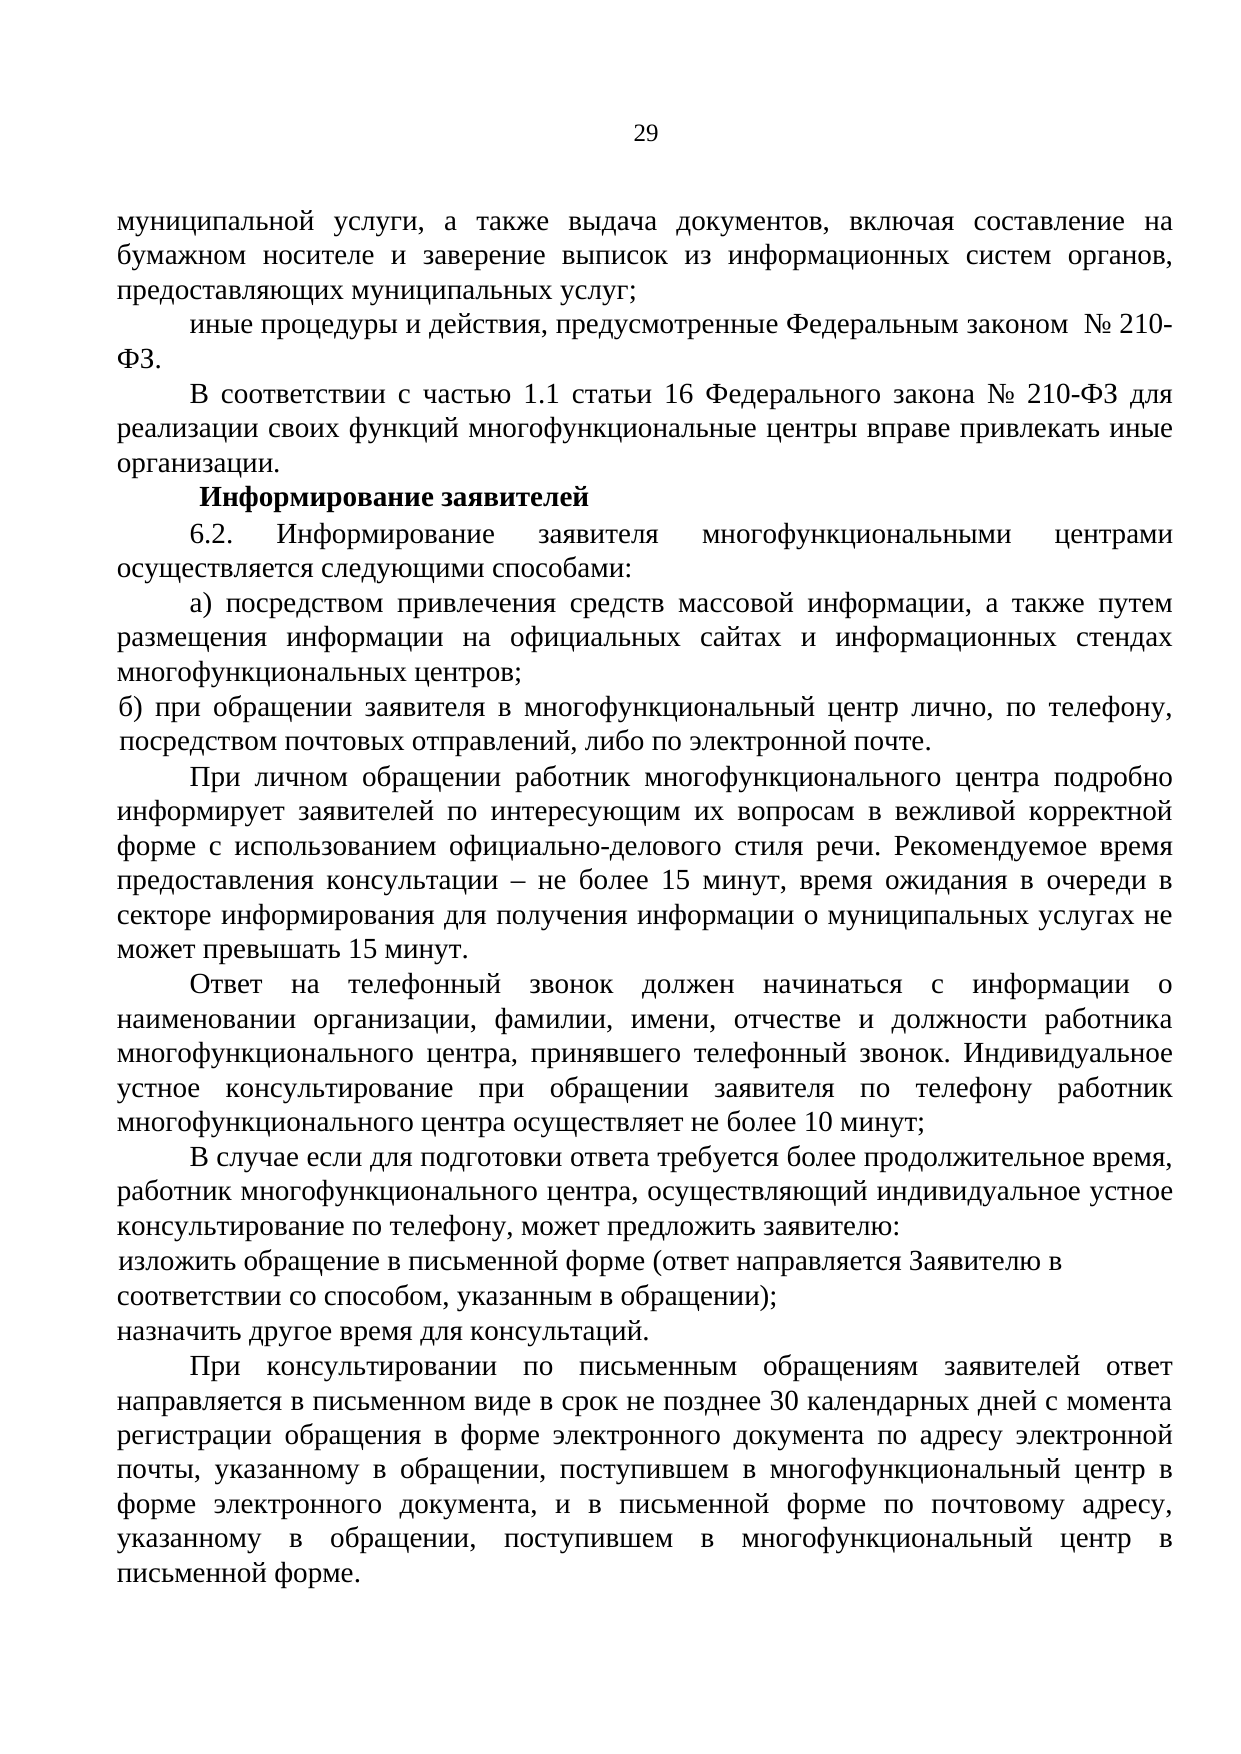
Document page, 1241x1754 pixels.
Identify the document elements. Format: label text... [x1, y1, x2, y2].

text иные процедуры и действия, предусмотренные Федеральным законом № 210-ФЗ. [117, 307, 1174, 374]
text Информирование заявителей [192, 479, 1181, 513]
text При консультировании по письменным обращениям заявителей ответ направляется в письменном виде в срок не позднее 30 календарных дней с момента регистрации обращения в форме электронного документа по адресу электронной почты, указанному в обращении, поступившем в многофункциональный центр в форме электронного документа, и в письменной форме по почтовому адресу, указанному в обращении, поступившем в многофункциональный центр в письменной форме. [117, 1348, 1174, 1588]
text соответствии со способом, указанным в обращении); [117, 1278, 919, 1312]
text изложить обращение в письменной форме (ответ направляется Заявителю в [118, 1243, 1174, 1276]
text а) посредством привлечения средств массовой информации, а также путем размещения информации на официальных сайтах и информационных стендах многофункциональных центров; [117, 585, 1174, 687]
text назначить другое время для консультаций. [117, 1313, 919, 1347]
text При личном обращении работник многофункционального центра подробно информирует заявителей по интересующим их вопросам в вежливой корректной форме с использованием официально-делового стиля речи. Рекомендуемое время предоставления консультации – не более 15 минут, время ожидания в очереди в секторе информирования для получения информации о муниципальных услугах не может превышать 15 минут. [117, 759, 1174, 965]
text 6.2. Информирование заявителя многофункциональными центрами осуществляется следующими способами: [117, 516, 1174, 584]
text В случае если для подготовки ответа требуется более продолжительное время, работник многофункционального центра, осуществляющий индивидуальное устное консультирование по телефону, может предложить заявителю: [117, 1139, 1174, 1241]
text Ответ на телефонный звонок должен начинаться с информации о наименовании организации, фамилии, имени, отчестве и должности работника многофункционального центра, принявшего телефонный звонок. Индивидуальное устное консультирование при обращении заявителя по телефону работник многофункционального центра осуществляет не более 10 минут; [117, 966, 1174, 1138]
text б) при обращении заявителя в многофункциональный центр лично, по телефону, посредством почтовых отправлений, либо по электронной почте. [118, 689, 1174, 757]
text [117, 203, 1174, 305]
text В соответствии с частью 1.1 статьи 16 Федерального закона № 210-ФЗ для реализации своих функций многофункциональные центры вправе привлекать иные организации. [117, 376, 1174, 478]
